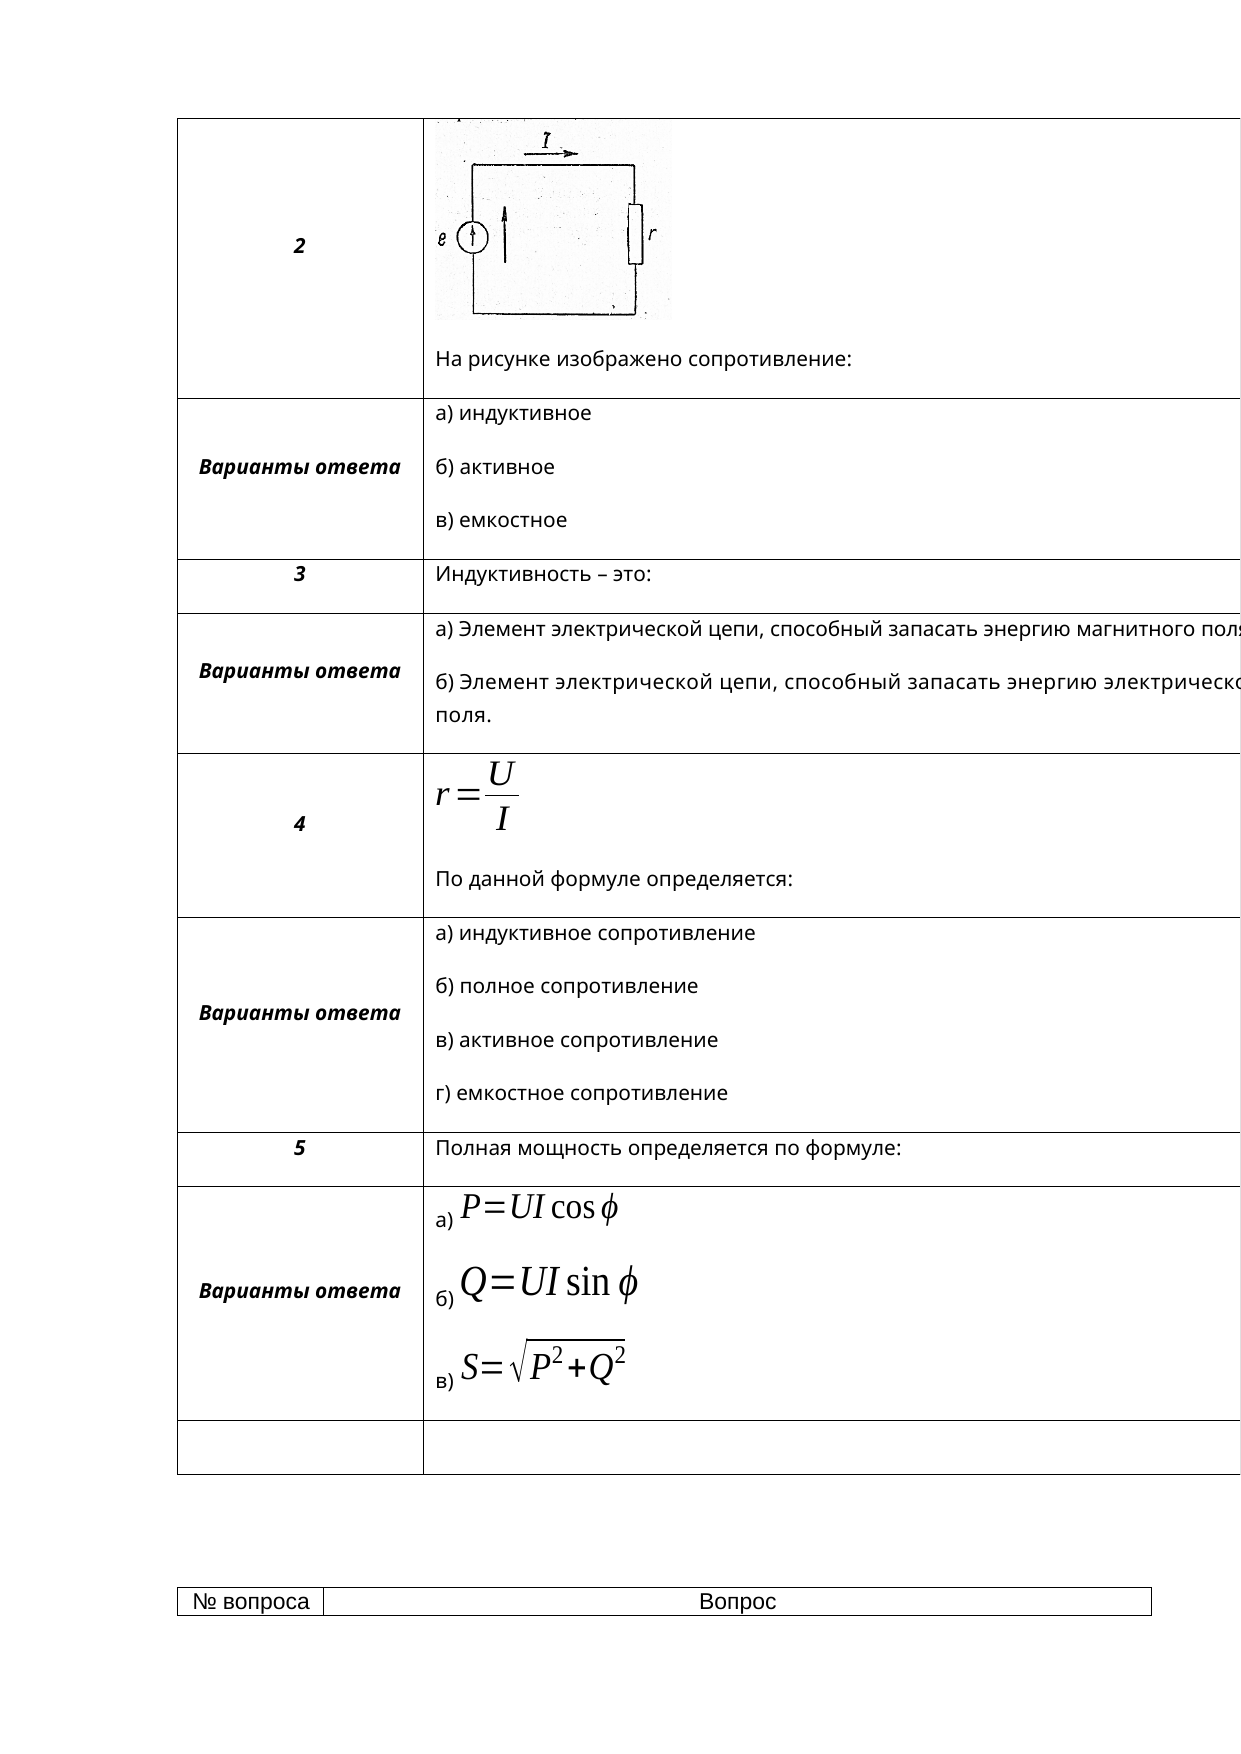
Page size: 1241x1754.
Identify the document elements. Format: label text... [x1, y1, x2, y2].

table_cell а) индуктивное б) активное в) емкостное [424, 399, 1240, 558]
table_cell По данной формуле определяется: [424, 754, 1240, 917]
table_cell Варианты ответа [178, 918, 423, 1132]
table_header № вопроса [178, 1588, 323, 1614]
table_cell [178, 1421, 423, 1474]
table_cell а) б) в) [424, 1187, 1240, 1420]
table_cell На рисунке изображено сопротивление: [424, 119, 1240, 397]
table_cell Варианты ответа [178, 1187, 423, 1420]
table_cell Варианты ответа [178, 399, 423, 558]
table_cell [424, 1421, 1240, 1474]
table_cell 2 [178, 119, 423, 397]
table_cell 3 [178, 560, 423, 613]
table_cell 5 [178, 1133, 423, 1186]
table_cell 4 [178, 754, 423, 917]
table_cell Полная мощность определяется по формуле: [424, 1133, 1240, 1186]
table_cell а) Элемент электрической цепи, способный запасать энергию магнитного поля. б) Элемент электрической цепи, способный запасать энергию электрического поля. [424, 614, 1240, 753]
table_cell Варианты ответа [178, 614, 423, 753]
table_header Вопрос [324, 1588, 1151, 1614]
table_cell Индуктивность – это: [424, 560, 1240, 613]
table_cell а) индуктивное сопротивление б) полное сопротивление в) активное сопротивление г) емкостное сопротивление [424, 918, 1240, 1132]
